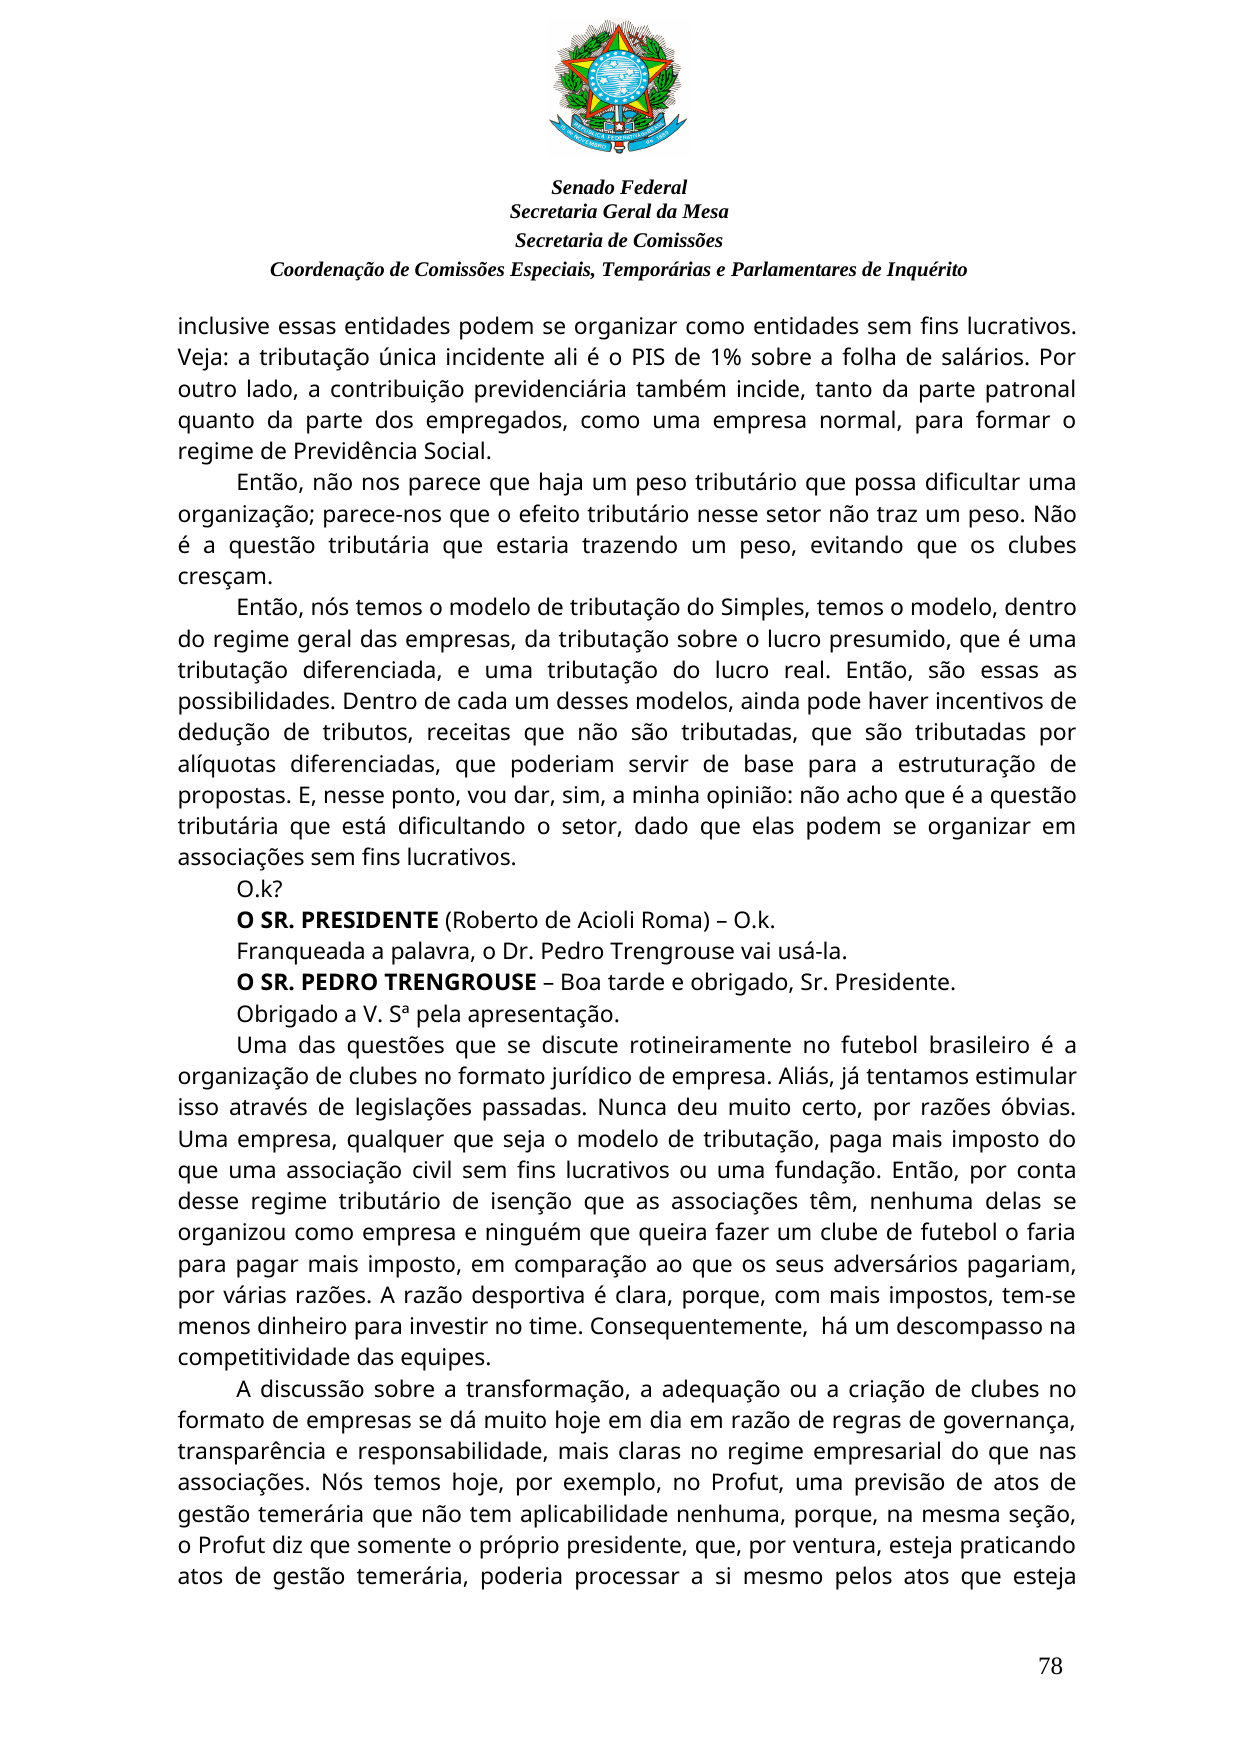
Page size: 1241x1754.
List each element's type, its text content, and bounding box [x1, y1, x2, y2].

text Então, não nos parece que haja um peso tributário que possa dificultar uma organização; parece-nos que o efeito tributário nesse setor não traz um peso. Não é a questão tributária que estaria trazendo um peso, evitando que os clubes cresçam. [177, 466, 1078, 591]
text O SR. PRESIDENTE (Roberto de Acioli Roma) – O.k. [177, 904, 1078, 935]
text Uma das questões que se discute rotineiramente no futebol brasileiro é a organização de clubes no formato jurídico de empresa. Aliás, já tentamos estimular isso através de legislações passadas. Nunca deu muito certo, por razões óbvias. Uma empresa, qualquer que seja o modelo de tributação, paga mais imposto do que uma associação civil sem fins lucrativos ou uma fundação. Então, por conta desse regime tributário de isenção que as associações têm, nenhuma delas se organizou como empresa e ninguém que queira fazer um clube de futebol o faria para pagar mais imposto, em comparação ao que os seus adversários pagariam, por várias razões. A razão desportiva é clara, porque, com mais impostos, tem-se menos dinheiro para investir no time. Consequentemente, há um descompasso na competitividade das equipes. [177, 1029, 1078, 1372]
picture [547, 18, 689, 156]
text O.k? [177, 872, 1078, 904]
text O SR. PEDRO TRENGROUSE – Boa tarde e obrigado, Sr. Presidente. [177, 966, 1078, 997]
text Obrigado a V. Sª pela apresentação. [177, 997, 1078, 1029]
text Franqueada a palavra, o Dr. Pedro Trengrouse vai usá-la. [177, 935, 1078, 966]
text Então, nós temos o modelo de tributação do Simples, temos o modelo, dentro do regime geral das empresas, da tributação sobre o lucro presumido, que é uma tributação diferenciada, e uma tributação do lucro real. Então, são essas as possibilidades. Dentro de cada um desses modelos, ainda pode haver incentivos de dedução de tributos, receitas que não são tributadas, que são tributadas por alíquotas diferenciadas, que poderiam servir de base para a estruturação de propostas. E, nesse ponto, vou dar, sim, a minha opinião: não acho que é a questão tributária que está dificultando o setor, dado que elas podem se organizar em associações sem fins lucrativos. [177, 591, 1078, 872]
